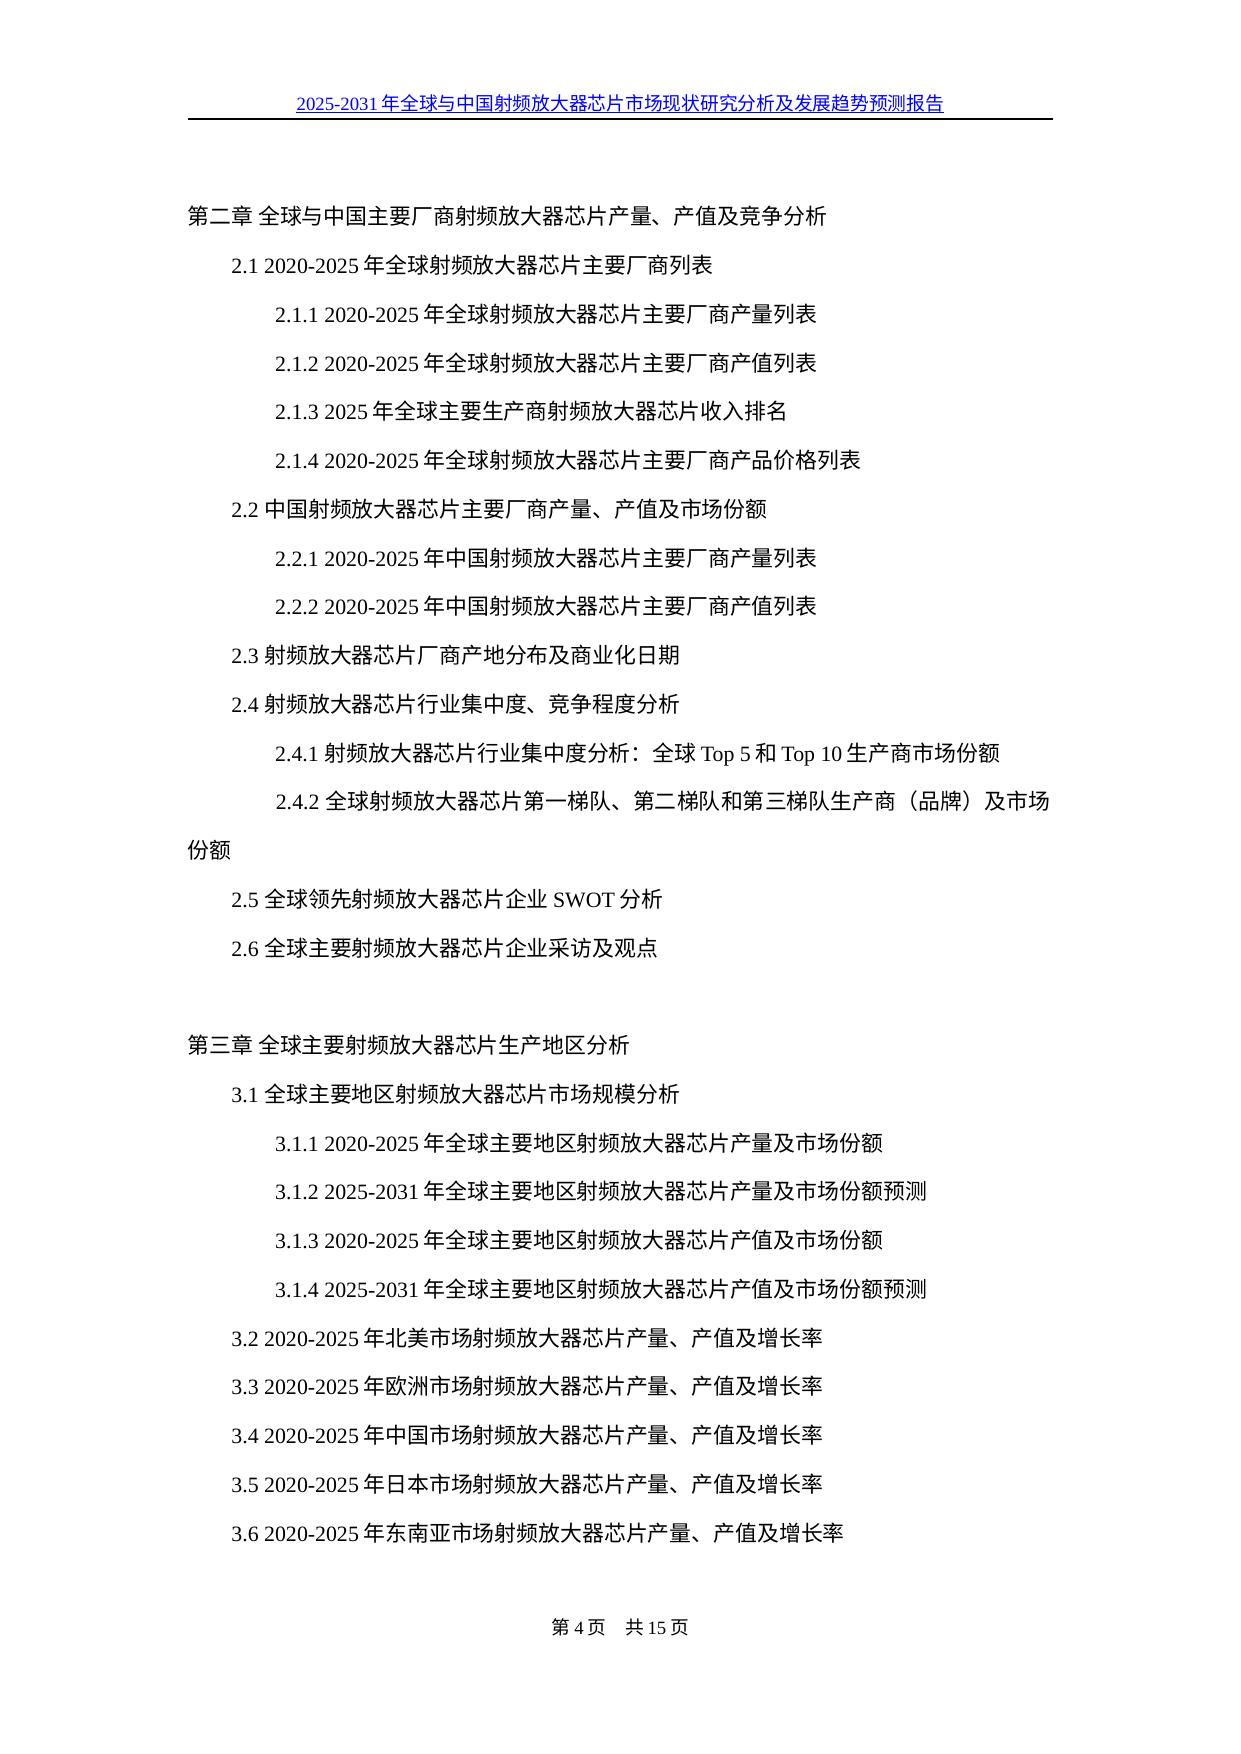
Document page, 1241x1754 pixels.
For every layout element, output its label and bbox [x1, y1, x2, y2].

text [187, 150, 1053, 1548]
